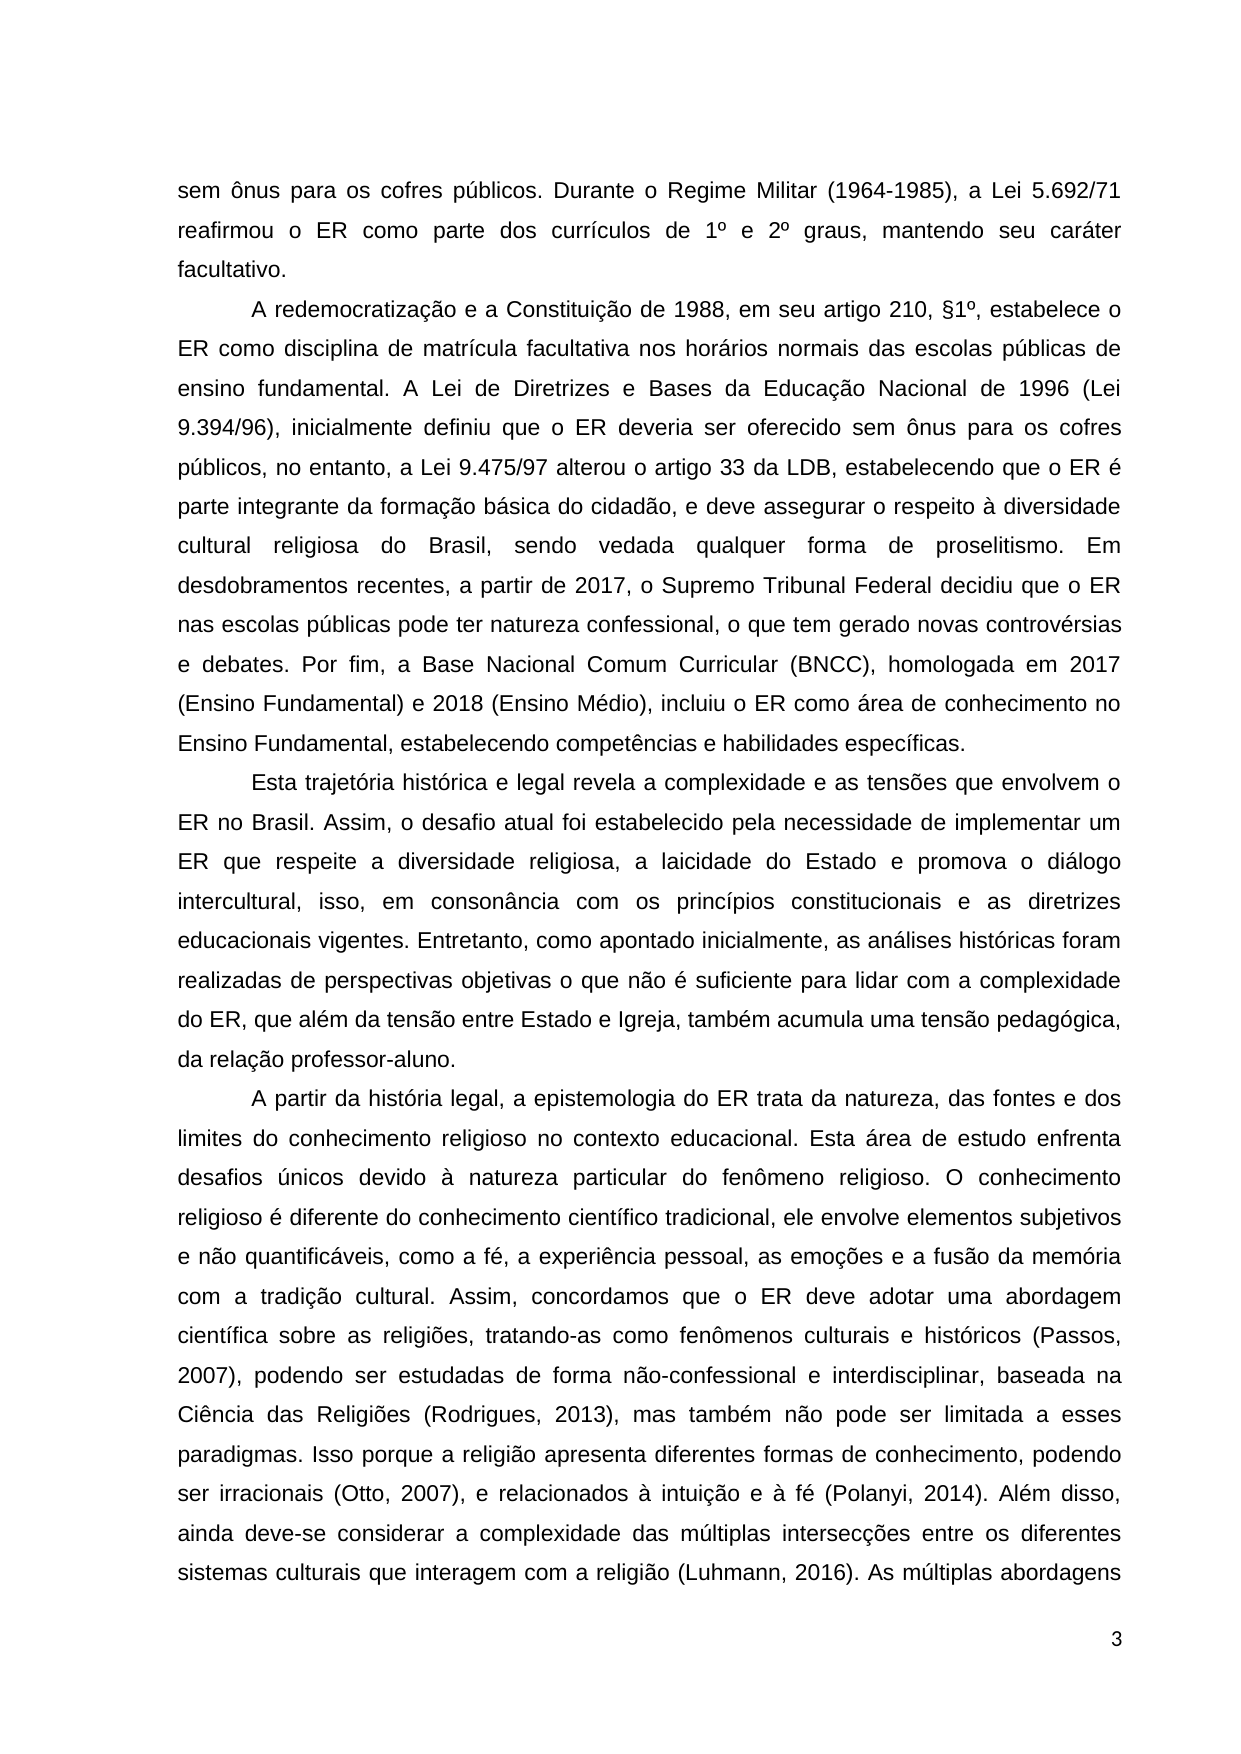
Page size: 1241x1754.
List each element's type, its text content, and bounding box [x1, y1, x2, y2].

text Esta trajetória histórica e legal revela a complexidade e as tensões que envolvem o ER no Brasil. Assim, o desafio atual foi estabelecido pela necessidade de implementar um ER que respeite a diversidade religiosa, a laicidade do Estado e promova o diálogo intercultural, isso, em consonância com os princípios constitucionais e as diretrizes educacionais vigentes. Entretanto, como apontado inicialmente, as análises históricas foram realizadas de perspectivas objetivas o que não é suficiente para lidar com a complexidade do ER, que além da tensão entre Estado e Igreja, também acumula uma tensão pedagógica, da relação professor-aluno. [177, 769, 1122, 1072]
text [177, 1085, 1122, 1585]
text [177, 177, 1122, 282]
text A redemocratização e a Constituição de 1988, em seu artigo 210, §1º, estabelece o ER como disciplina de matrícula facultativa nos horários normais das escolas públicas de ensino fundamental. A Lei de Diretrizes e Bases da Educação Nacional de 1996 (Lei 9.394/96), inicialmente definiu que o ER deveria ser oferecido sem ônus para os cofres públicos, no entanto, a Lei 9.475/97 alterou o artigo 33 da LDB, estabelecendo que o ER é parte integrante da formação básica do cidadão, e deve assegurar o respeito à diversidade cultural religiosa do Brasil, sendo vedada qualquer forma de proselitismo. Em desdobramentos recentes, a partir de 2017, o Supremo Tribunal Federal decidiu que o ER nas escolas públicas pode ter natureza confessional, o que tem gerado novas controvérsias e debates. Por fim, a Base Nacional Comum Curricular (BNCC), homologada em 2017 (Ensino Fundamental) e 2018 (Ensino Médio), incluiu o ER como área de conhecimento no Ensino Fundamental, estabelecendo competências e habilidades específicas. [177, 296, 1122, 756]
